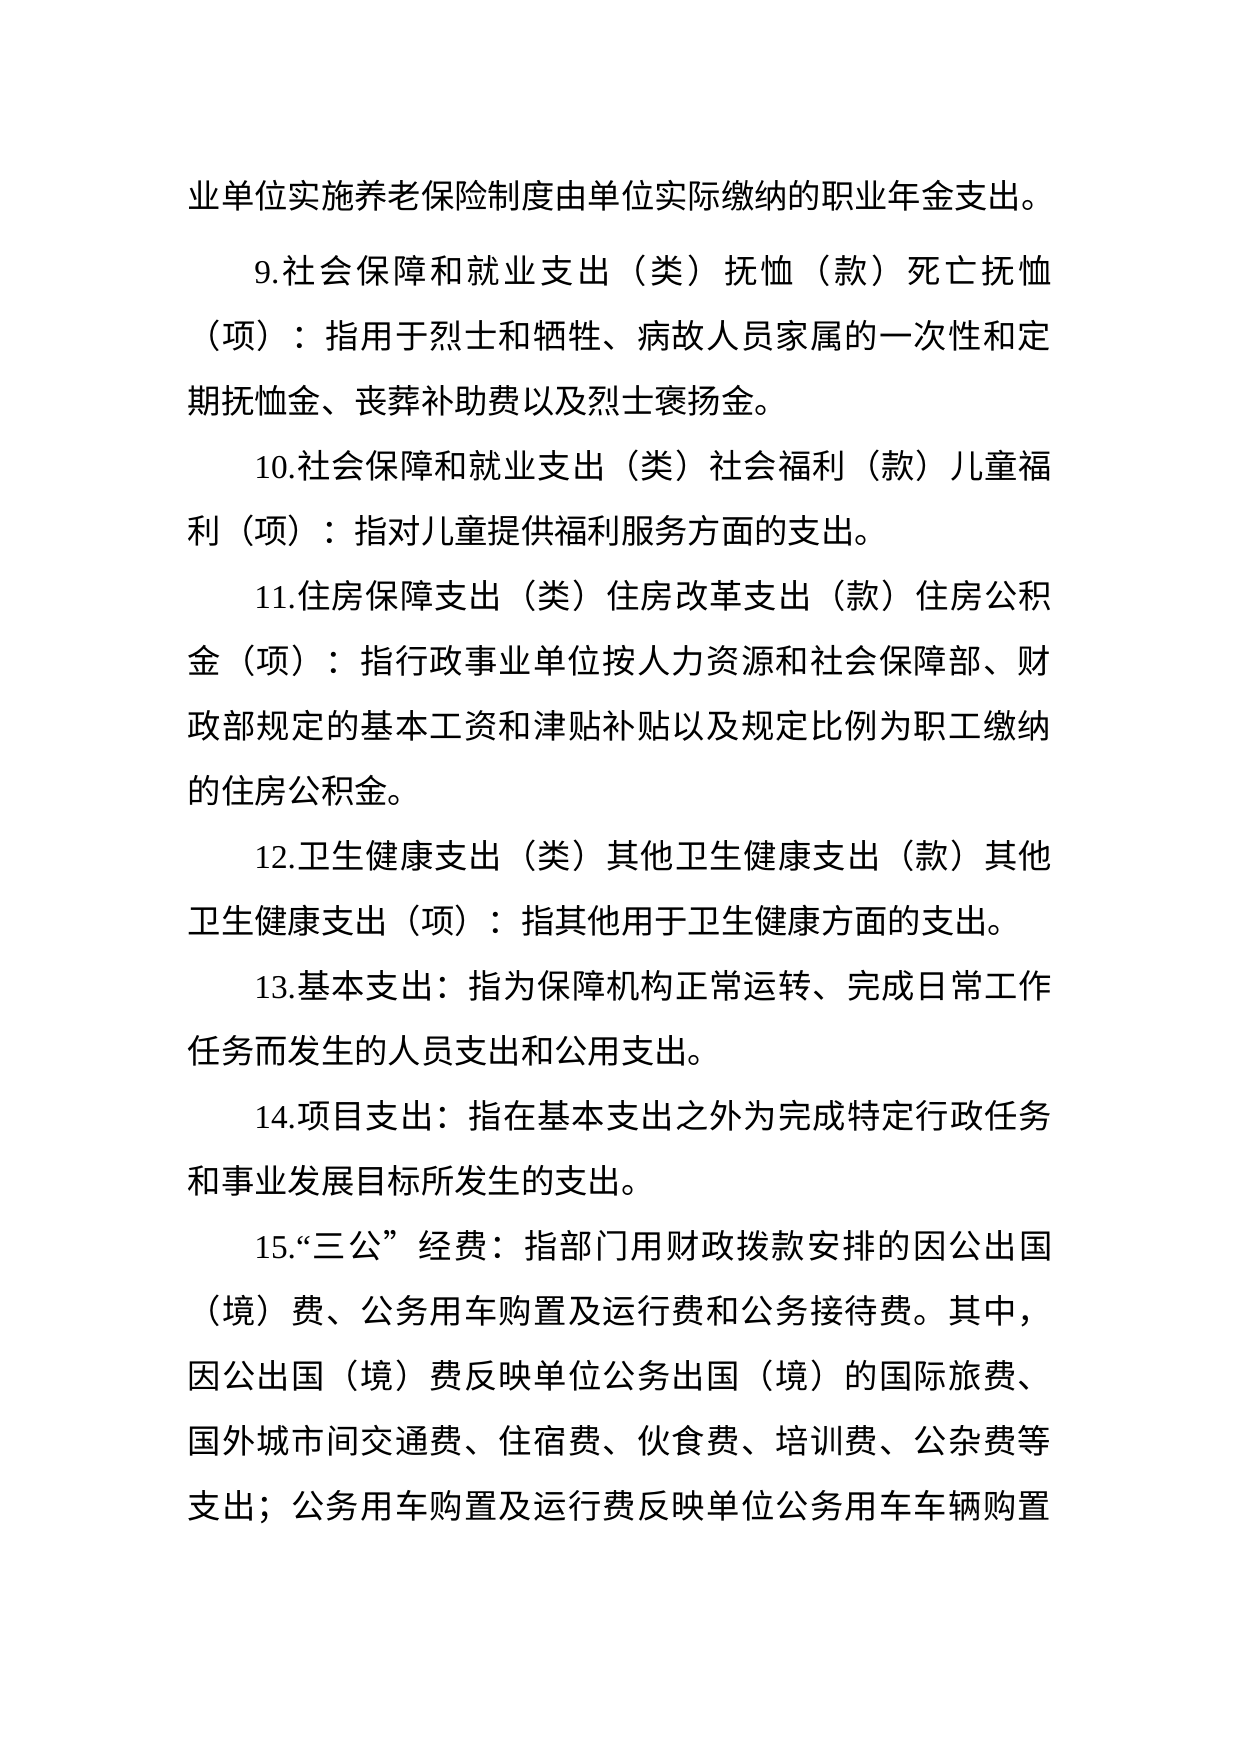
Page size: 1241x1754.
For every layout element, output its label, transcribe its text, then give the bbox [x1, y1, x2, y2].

text 11.住房保障支出（类）住房改革支出（款）住房公积金（项）：指行政事业单位按人力资源和社会保障部、财政部规定的基本工资和津贴补贴以及规定比例为职工缴纳的住房公积金。 [187, 562, 1053, 822]
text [187, 162, 1053, 227]
text 10.社会保障和就业支出（类）社会福利（款）儿童福利（项）：指对儿童提供福利服务方面的支出。 [187, 432, 1053, 562]
text 9.社会保障和就业支出（类）抚恤（款）死亡抚恤（项）：指用于烈士和牺牲、病故人员家属的一次性和定期抚恤金、丧葬补助费以及烈士褒扬金。 [187, 237, 1053, 432]
text 12.卫生健康支出（类）其他卫生健康支出（款）其他卫生健康支出（项）：指其他用于卫生健康方面的支出。 [187, 822, 1053, 952]
text 14.项目支出：指在基本支出之外为完成特定行政任务和事业发展目标所发生的支出。 [187, 1082, 1053, 1212]
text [187, 1212, 1053, 1537]
text 13.基本支出：指为保障机构正常运转、完成日常工作任务而发生的人员支出和公用支出。 [187, 952, 1053, 1082]
